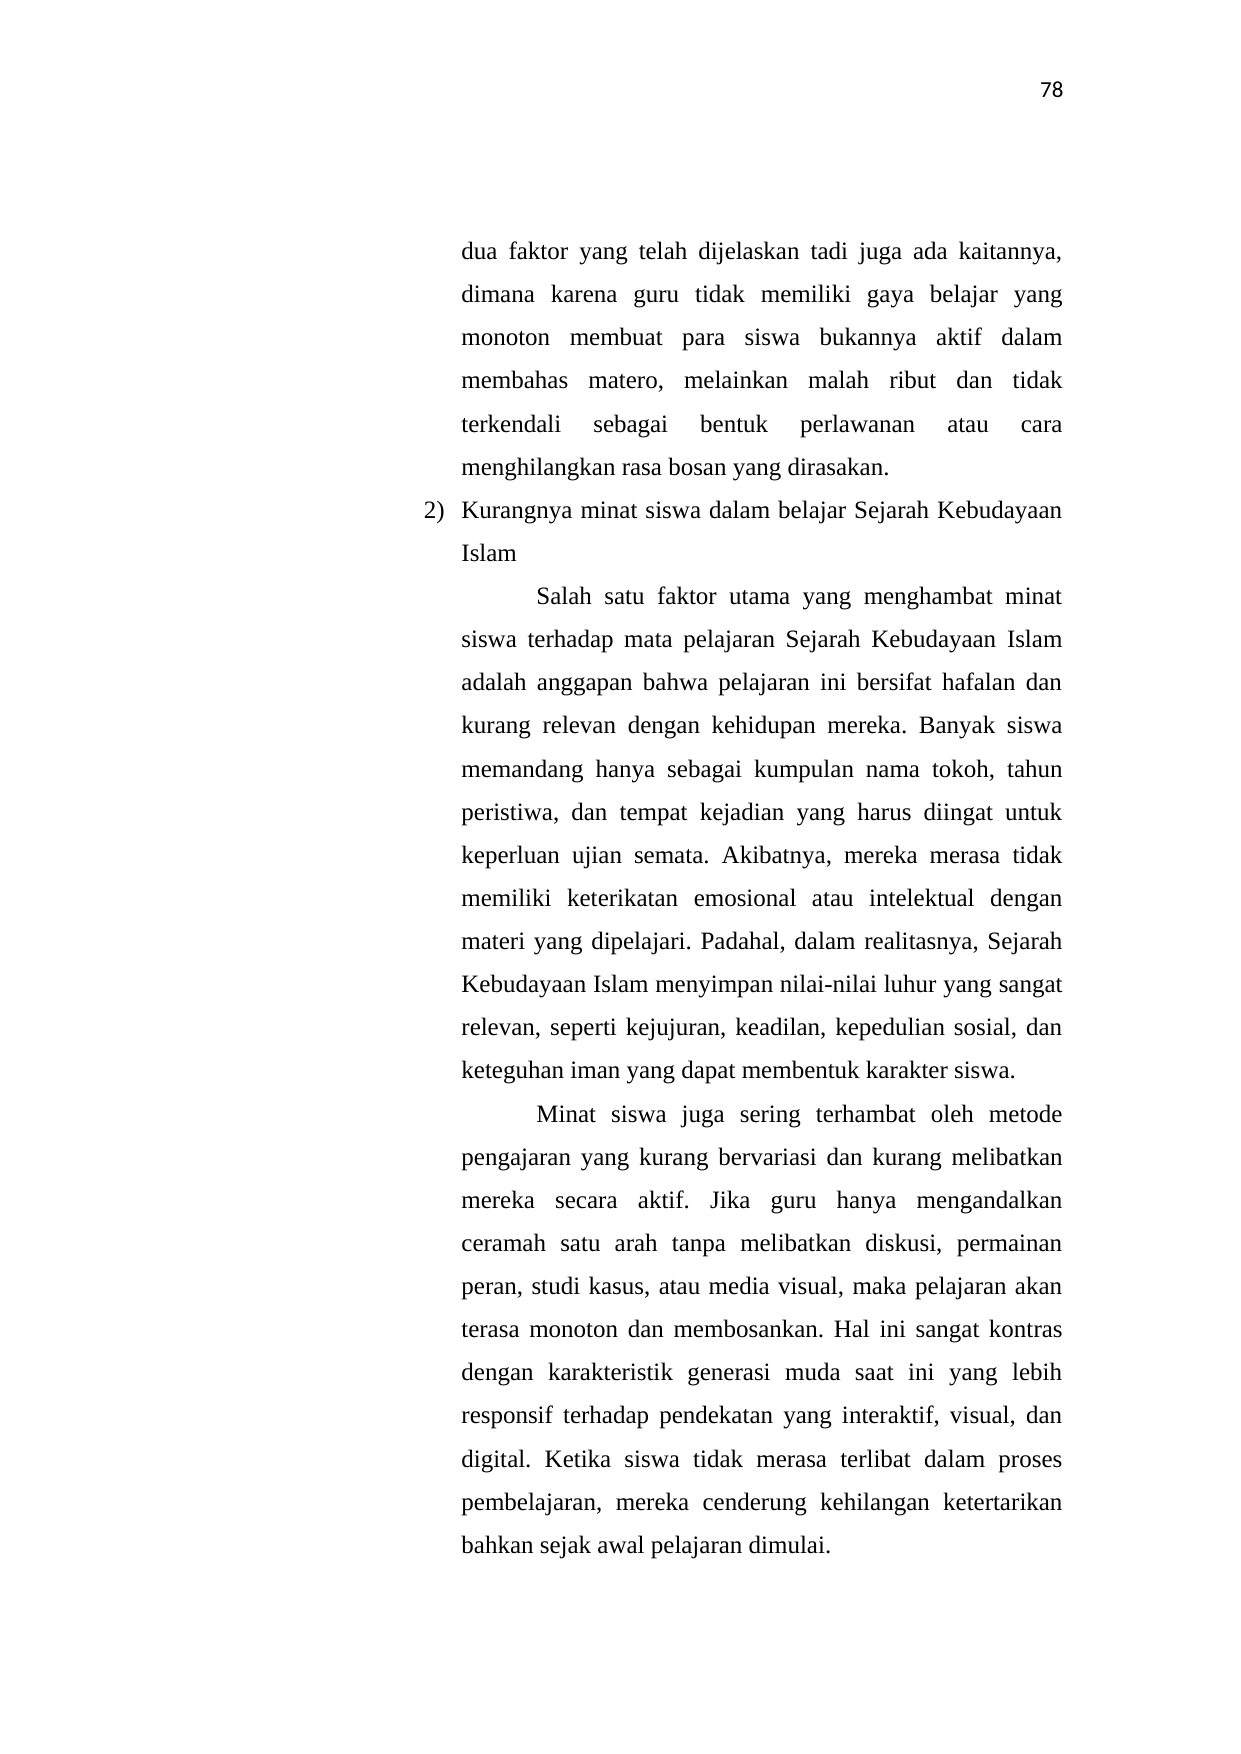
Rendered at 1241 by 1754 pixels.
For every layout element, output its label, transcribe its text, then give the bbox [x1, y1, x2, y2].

list Minat siswa juga sering terhambat oleh metode pengajaran yang kurang bervariasi dan kurang melibatkan mereka secara aktif. Jika guru hanya mengandalkan ceramah satu arah tanpa melibatkan diskusi, permainan peran, studi kasus, atau media visual, maka pelajaran akan terasa monoton dan membosankan. Hal ini sangat kontras dengan karakteristik generasi muda saat ini yang lebih responsif terhadap pendekatan yang interaktif, visual, dan digital. Ketika siswa tidak merasa terlibat dalam proses pembelajaran, mereka cenderung kehilangan ketertarikan bahkan sejak awal pelajaran dimulai. [461, 1099, 1063, 1559]
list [461, 236, 1063, 481]
list Salah satu faktor utama yang menghambat minat siswa terhadap mata pelajaran Sejarah Kebudayaan Islam adalah anggapan bahwa pelajaran ini bersifat hafalan dan kurang relevan dengan kehidupan mereka. Banyak siswa memandang hanya sebagai kumpulan nama tokoh, tahun peristiwa, dan tempat kejadian yang harus diingat untuk keperluan ujian semata. Akibatnya, mereka merasa tidak memiliki keterikatan emosional atau intelektual dengan materi yang dipelajari. Padahal, dalam realitasnya, Sejarah Kebudayaan Islam menyimpan nilai-nilai luhur yang sangat relevan, seperti kejujuran, keadilan, kepedulian sosial, dan keteguhan iman yang dapat membentuk karakter siswa. [461, 581, 1063, 1084]
list Kurangnya minat siswa dalam belajar Sejarah Kebudayaan Islam [424, 495, 1063, 567]
